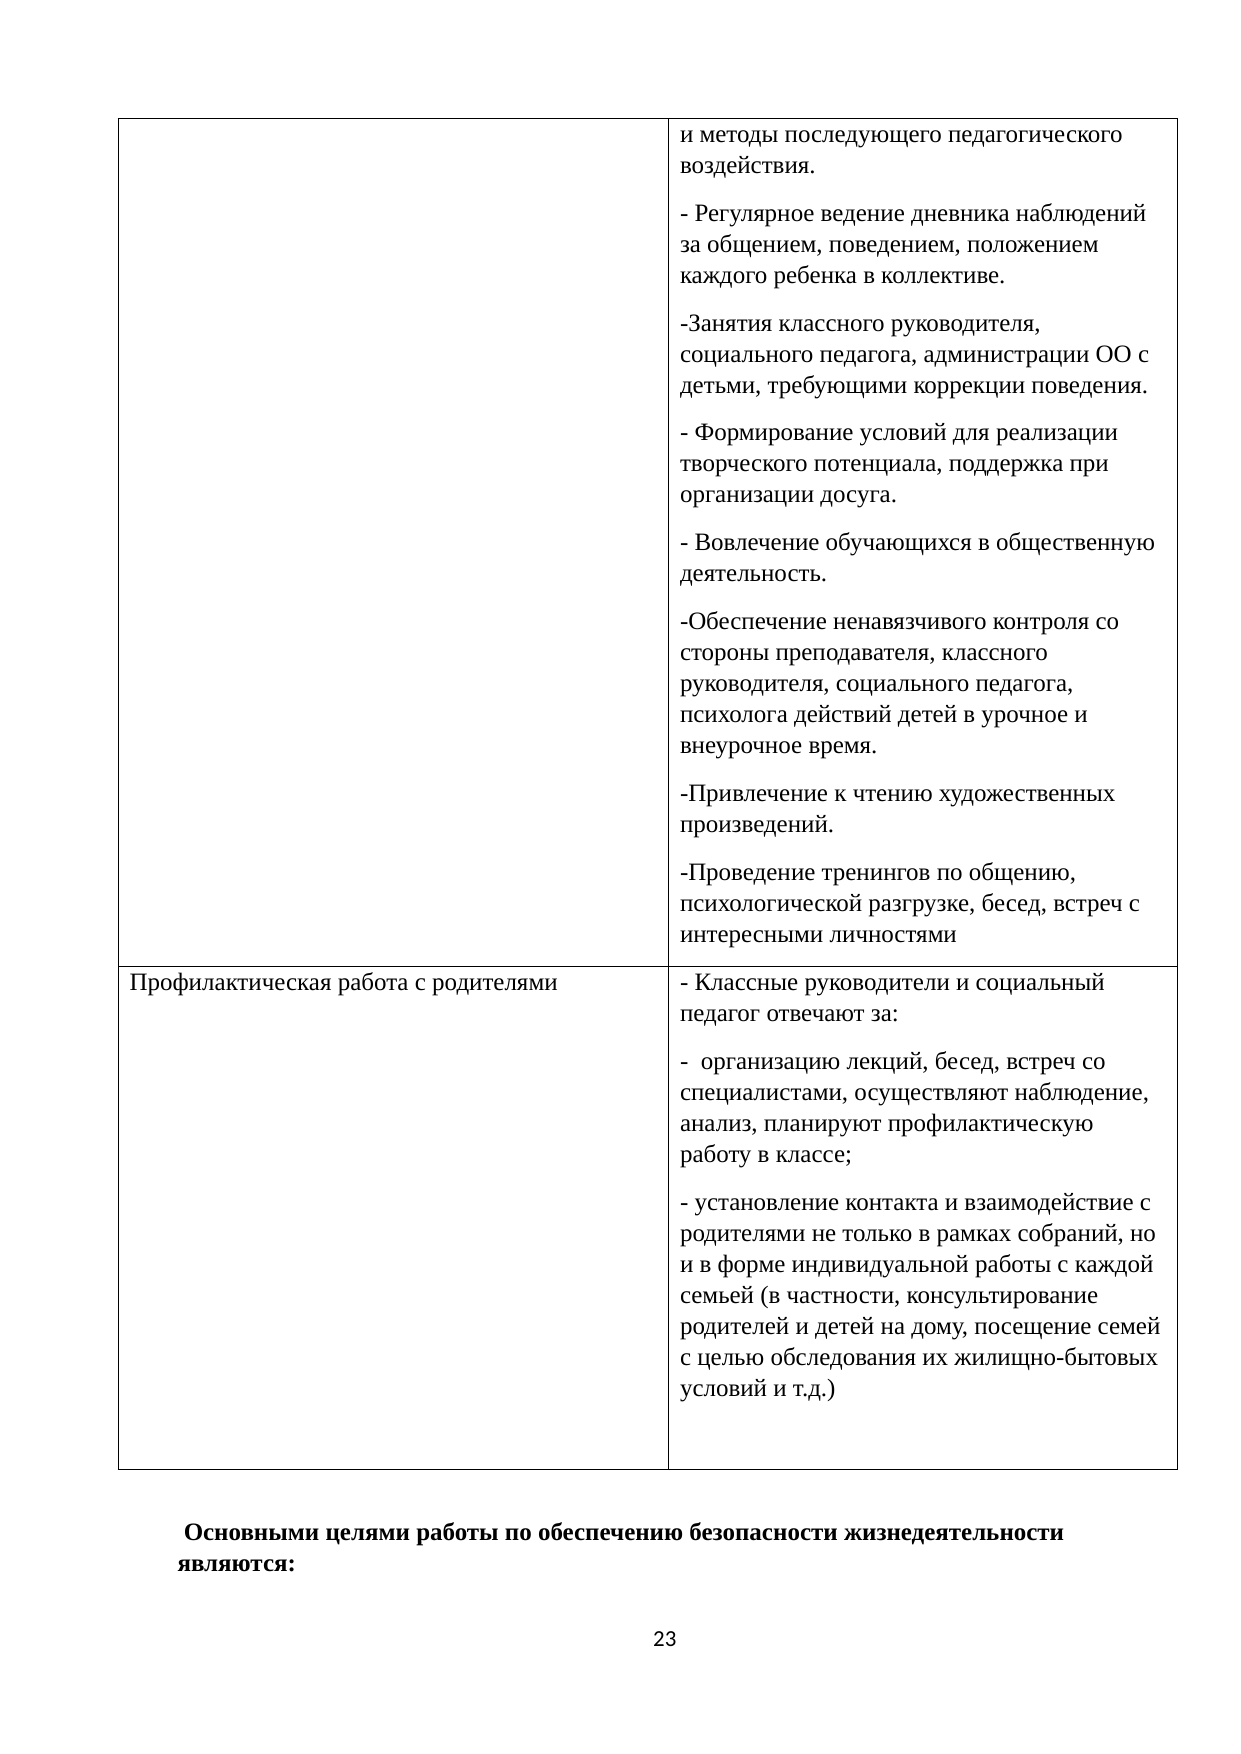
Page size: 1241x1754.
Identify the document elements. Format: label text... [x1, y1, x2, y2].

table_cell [669, 119, 1177, 966]
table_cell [119, 119, 668, 966]
text Основными целями работы по обеспечению безопасности жизнедеятельности являются: [177, 1517, 1152, 1577]
table_cell Профилактическая работа с родителями [119, 967, 668, 1468]
table_cell - Классные руководители и социальный педагог отвечают за: - организацию лекций, бесед, встреч со специалистами, осуществляют наблюдение, анализ, планируют профилактическую работу в классе; - установление контакта и взаимодействие с родителями не только в рамках собраний, но и в форме индивидуальной работы с каждой семьей (в частности, консультирование родителей и детей на дому, посещение семей с целью обследования их жилищно-бытовых условий и т.д.) [669, 967, 1177, 1468]
